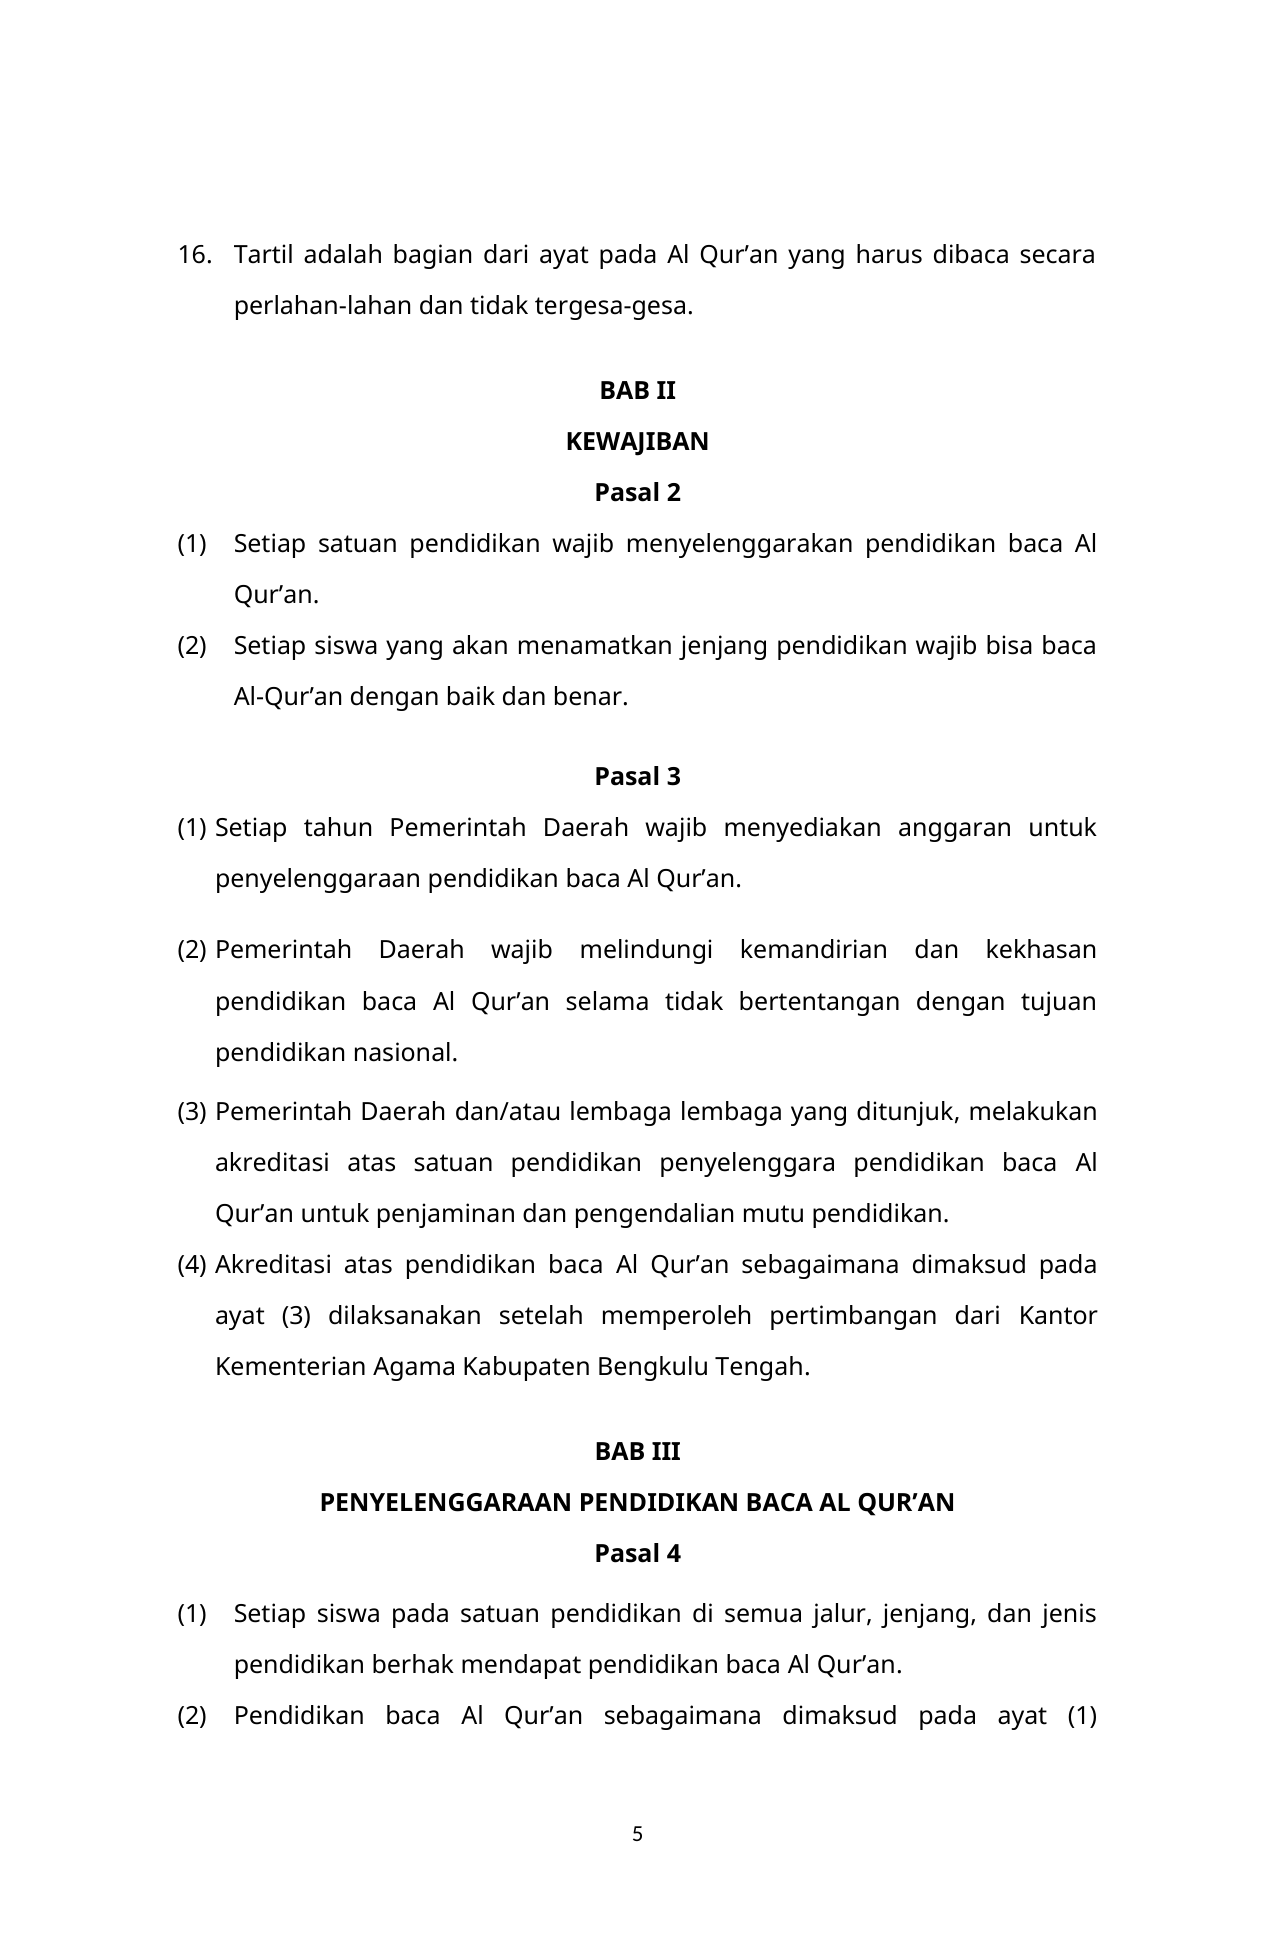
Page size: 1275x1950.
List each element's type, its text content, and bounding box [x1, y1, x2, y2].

list Setiap siswa pada satuan pendidikan di semua jalur, jenjang, dan jenis pendidikan berhak mendapat pendidikan baca Al Qur’an. [177, 1595, 1098, 1680]
list Setiap tahun Pemerintah Daerah wajib menyediakan anggaran untuk penyelenggaraan pendidikan baca Al Qur’an. [177, 809, 1098, 894]
list Akreditasi atas pendidikan baca Al Qur’an sebagaimana dimaksud pada ayat (3) dilaksanakan setelah memperoleh pertimbangan dari Kantor Kementerian Agama Kabupaten Bengkulu Tengah. [177, 1247, 1098, 1383]
text BAB III [177, 1434, 1098, 1468]
text PENYELENGGARAAN PENDIDIKAN BACA AL QUR’AN [177, 1485, 1098, 1519]
list BAB II [177, 372, 1098, 406]
list Setiap siswa yang akan menamatkan jenjang pendidikan wajib bisa baca Al-Qur’an dengan baik dan benar. [177, 628, 1098, 713]
text Pasal 3 [177, 758, 1098, 792]
list Tartil adalah bagian dari ayat pada Al Qur’an yang harus dibaca secara perlahan-lahan dan tidak tergesa-gesa. [177, 236, 1098, 321]
list Pasal 2 [177, 474, 1098, 508]
list Setiap satuan pendidikan wajib menyelenggarakan pendidikan baca Al Qur’an. [177, 526, 1098, 611]
list KEWAJIBAN [177, 423, 1098, 457]
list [177, 1697, 1098, 1731]
list Pemerintah Daerah dan/atau lembaga lembaga yang ditunjuk, melakukan akreditasi atas satuan pendidikan penyelenggara pendidikan baca Al Qur’an untuk penjaminan dan pengendalian mutu pendidikan. [177, 1093, 1098, 1230]
text Pasal 4 [177, 1536, 1098, 1570]
list Pemerintah Daerah wajib melindungi kemandirian dan kekhasan pendidikan baca Al Qur’an selama tidak bertentangan dengan tujuan pendidikan nasional. [177, 932, 1098, 1068]
